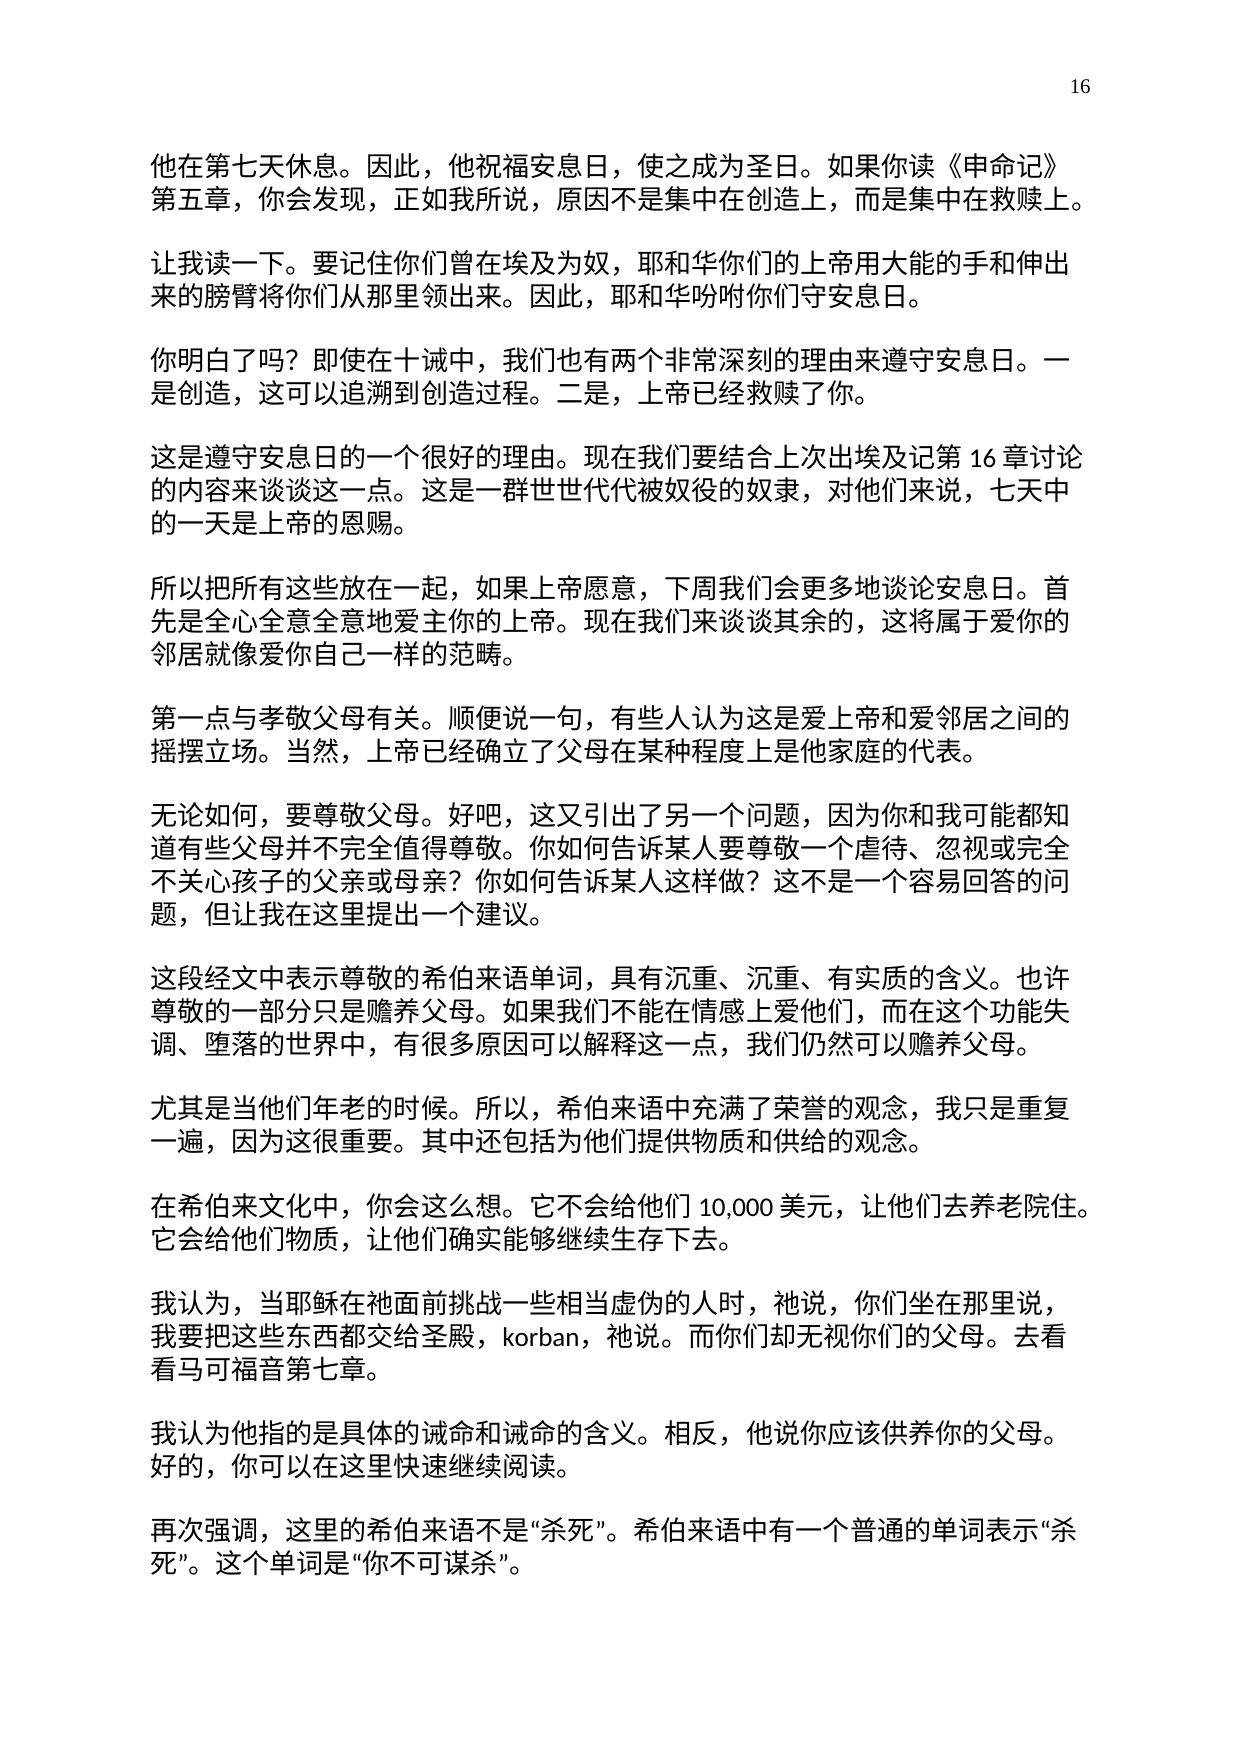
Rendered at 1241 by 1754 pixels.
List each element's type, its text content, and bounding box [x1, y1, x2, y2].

text 我认为，当耶稣在祂面前挑战一些相当虚伪的人时，祂说，你们坐在那里说，我要把这些东西都交给圣殿，korban，祂说。而你们却无视你们的父母。去看看马可福音第七章。 [150, 1287, 1090, 1386]
text 所以把所有这些放在一起，如果上帝愿意，下周我们会更多地谈论安息日。首先是全心全意全意地爱主你的上帝。现在我们来谈谈其余的，这将属于爱你的邻居就像爱你自己一样的范畴。 [150, 572, 1090, 671]
text 你明白了吗？即使在十诫中，我们也有两个非常深刻的理由来遵守安息日。一是创造，这可以追溯到创造过程。二是，上帝已经救赎了你。 [150, 344, 1090, 410]
text 让我读一下。要记住你们曾在埃及为奴，耶和华你们的上帝用大能的手和伸出来的膀臂将你们从那里领出来。因此，耶和华吩咐你们守安息日。 [150, 247, 1090, 313]
text 在希伯来文化中，你会这么想。它不会给他们 10,000 美元，让他们去养老院住。它会给他们物质，让他们确实能够继续生存下去。 [150, 1190, 1090, 1256]
text 这是遵守安息日的一个很好的理由。现在我们要结合上次出埃及记第 16 章讨论的内容来谈谈这一点。这是一群世世代代被奴役的奴隶，对他们来说，七天中的一天是上帝的恩赐。 [150, 442, 1090, 541]
text 我认为他指的是具体的诫命和诫命的含义。相反，他说你应该供养你的父母。好的，你可以在这里快速继续阅读。 [150, 1417, 1090, 1483]
text 再次强调，这里的希伯来语不是“杀死”。希伯来语中有一个普通的单词表示“杀死”。这个单词是“你不可谋杀”。 [150, 1514, 1090, 1580]
text 这段经文中表示尊敬的希伯来语单词，具有沉重、沉重、有实质的含义。也许尊敬的一部分只是赡养父母。如果我们不能在情感上爱他们，而在这个功能失调、堕落的世界中，有很多原因可以解释这一点，我们仍然可以赡养父母。 [150, 962, 1090, 1061]
text 第一点与孝敬父母有关。顺便说一句，有些人认为这是爱上帝和爱邻居之间的摇摆立场。当然，上帝已经确立了父母在某种程度上是他家庭的代表。 [150, 702, 1090, 768]
text 尤其是当他们年老的时候。所以，希伯来语中充满了荣誉的观念，我只是重复一遍，因为这很重要。其中还包括为他们提供物质和供给的观念。 [150, 1093, 1090, 1159]
text 他在第七天休息。因此，他祝福安息日，使之成为圣日。如果你读《申命记》第五章，你会发现，正如我所说，原因不是集中在创造上，而是集中在救赎上。 [150, 150, 1090, 216]
text 无论如何，要尊敬父母。好吧，这又引出了另一个问题，因为你和我可能都知道有些父母并不完全值得尊敬。你如何告诉某人要尊敬一个虐待、忽视或完全不关心孩子的父亲或母亲？你如何告诉某人这样做？这不是一个容易回答的问题，但让我在这里提出一个建议。 [150, 799, 1090, 931]
